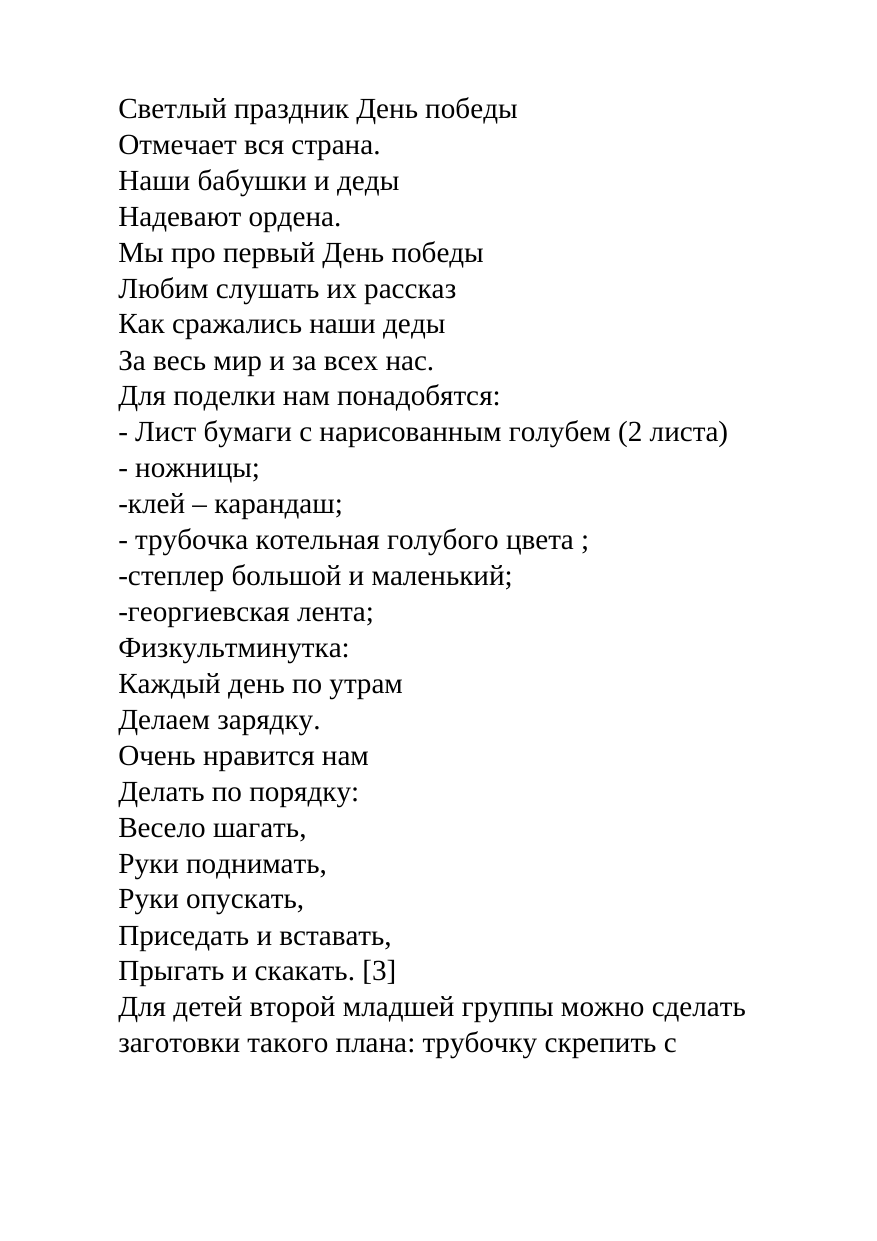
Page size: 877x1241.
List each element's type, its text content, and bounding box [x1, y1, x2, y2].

text -степлер большой и маленький; [118, 556, 759, 592]
text Мы про первый День победы [118, 232, 759, 268]
text Светлый праздник День победы [118, 89, 759, 124]
text - ножницы; [118, 448, 759, 484]
text Отмечает вся страна. [118, 124, 759, 161]
text -георгиевская лента; [118, 592, 759, 628]
text Прыгать и скакать. [3] [118, 951, 759, 987]
text Руки поднимать, [118, 843, 759, 879]
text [118, 987, 759, 1059]
text Любим слушать их рассказ [118, 268, 759, 304]
text Делаем зарядку. [118, 699, 759, 736]
text Приседать и вставать, [118, 915, 759, 951]
text Делать по порядку: [118, 771, 759, 807]
text -клей – карандаш; [118, 484, 759, 520]
text Надевают ордена. [118, 196, 759, 232]
text Для поделки нам понадобятся: [118, 376, 759, 412]
text - трубочка котельная голубого цвета ; [118, 520, 759, 556]
text Руки опускать, [118, 879, 759, 915]
text - Лист бумаги с нарисованным голубем (2 листа) [118, 412, 759, 448]
text Очень нравится нам [118, 736, 759, 771]
text Физкультминутка: [118, 628, 759, 664]
text Каждый день по утрам [118, 664, 759, 699]
text Как сражались наши деды [118, 304, 759, 340]
text За весь мир и за всех нас. [118, 340, 759, 376]
text Весело шагать, [118, 807, 759, 843]
text Наши бабушки и деды [118, 161, 759, 196]
